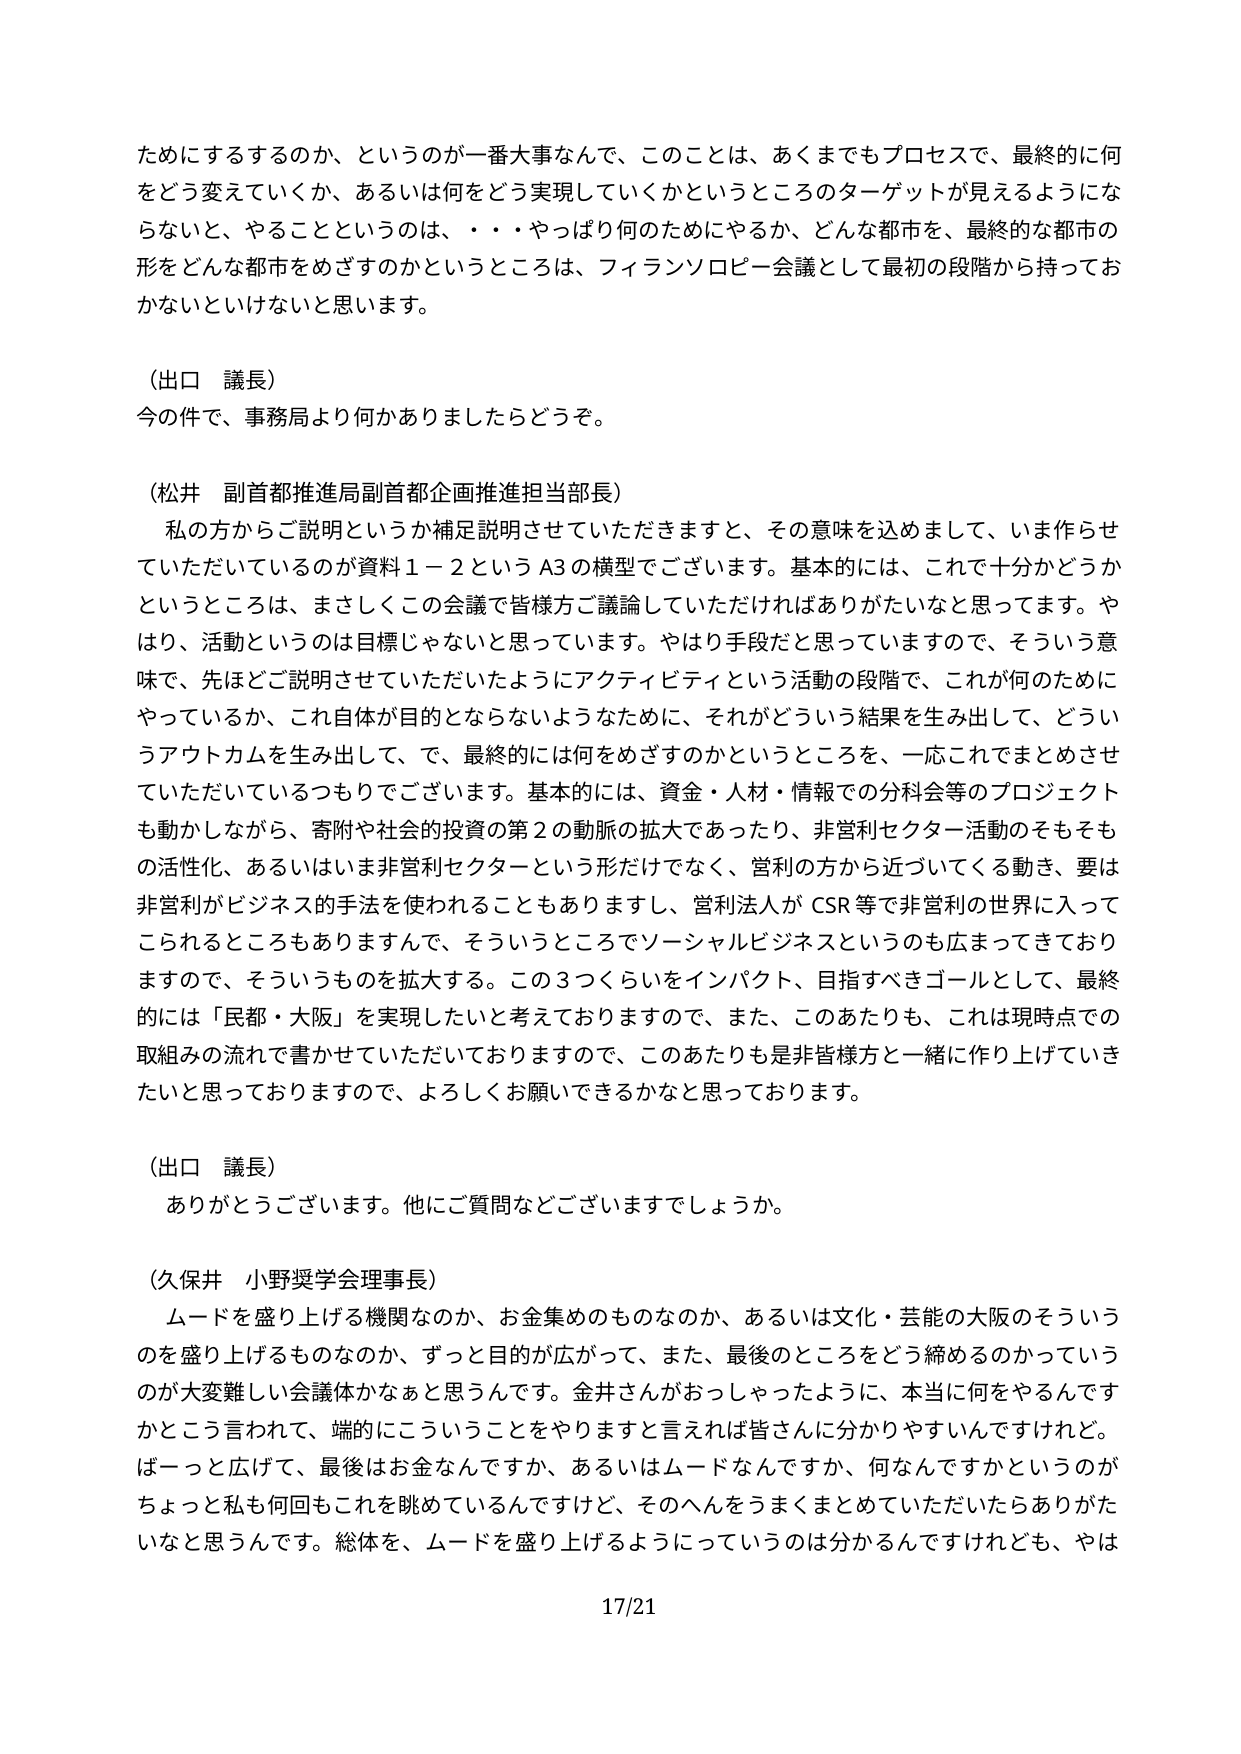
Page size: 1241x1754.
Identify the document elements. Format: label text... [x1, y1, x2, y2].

text ありがとうございます。他にご質問などございますでしょうか。 [136, 1185, 1122, 1222]
text 今の件で、事務局より何かありましたらどうぞ。 [136, 397, 1122, 435]
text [136, 135, 1122, 322]
text （松井 副首都推進局副首都企画推進担当部長） [136, 472, 1122, 510]
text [136, 1297, 1122, 1560]
text （出口 議長） [136, 1147, 1122, 1185]
text 私の方からご説明というか補足説明させていただきますと、その意味を込めまして、いま作らせていただいているのが資料１－２というA3の横型でございます。基本的には、これで十分かどうかというところは、まさしくこの会議で皆様方ご議論していただければありがたいなと思ってます。やはり、活動というのは目標じゃないと思っています。やはり手段だと思っていますので、そういう意味で、先ほどご説明させていただいたようにアクティビティという活動の段階で、これが何のためにやっているか、これ自体が目的とならないようなために、それがどういう結果を生み出して、どういうアウトカムを生み出して、で、最終的には何をめざすのかというところを、一応これでまとめさせていただいているつもりでございます。基本的には、資金・人材・情報での分科会等のプロジェクトも動かしながら、寄附や社会的投資の第２の動脈の拡大であったり、非営利セクター活動のそもそもの活性化、あるいはいま非営利セクターという形だけでなく、営利の方から近づいてくる動き、要は非営利がビジネス的手法を使われることもありますし、営利法人がCSR等で非営利の世界に入ってこられるところもありますんで、そういうところでソーシャルビジネスというのも広まってきておりますので、そういうものを拡大する。この３つくらいをインパクト、目指すべきゴールとして、最終的には「民都・大阪」を実現したいと考えておりますので、また、このあたりも、これは現時点での取組みの流れで書かせていただいておりますので、このあたりも是非皆様方と一緒に作り上げていきたいと思っておりますので、よろしくお願いできるかなと思っております。 [136, 510, 1122, 1110]
text （久保井 小野奨学会理事長） [136, 1260, 1122, 1297]
text （出口 議長） [136, 360, 1122, 397]
